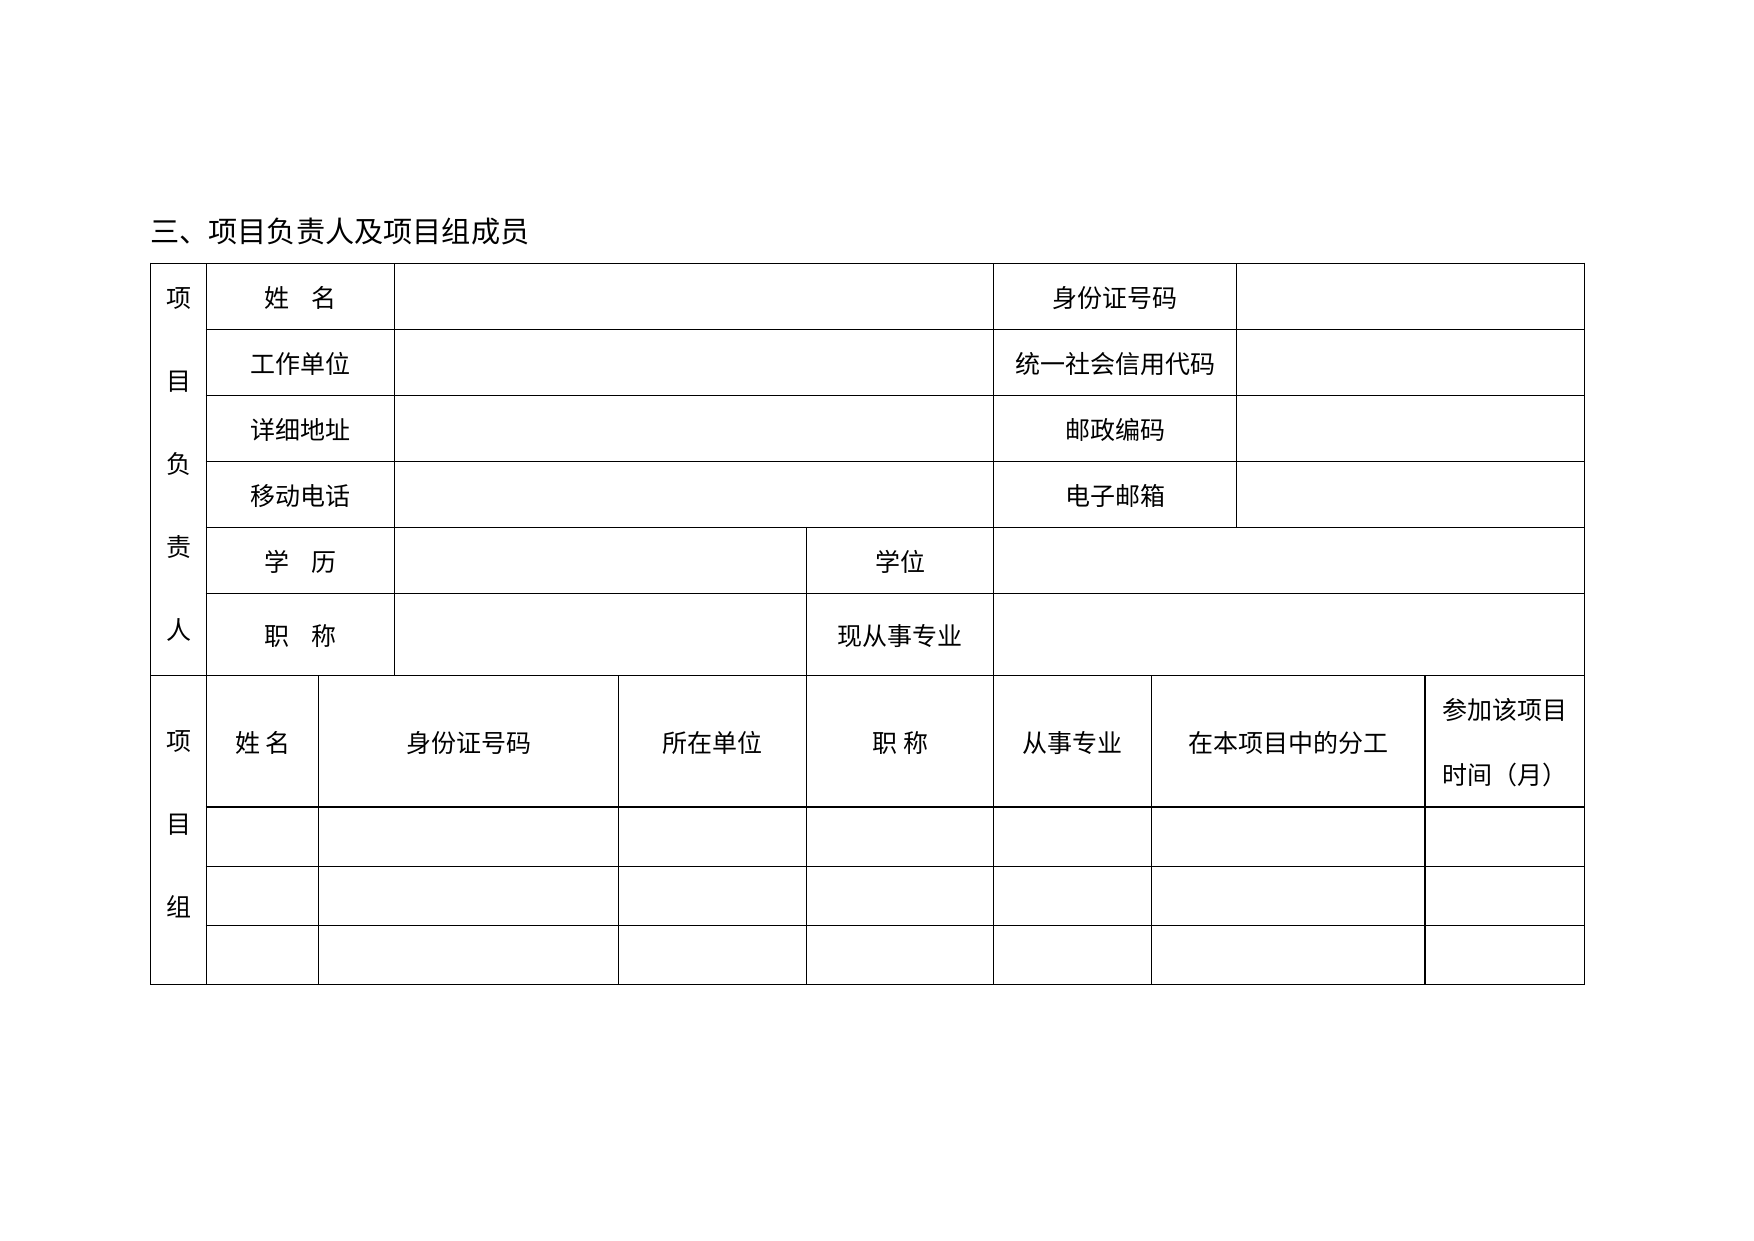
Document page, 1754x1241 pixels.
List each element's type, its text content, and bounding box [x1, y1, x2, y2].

table_cell [807, 808, 993, 866]
table_cell 从事专业 [994, 676, 1151, 806]
table_cell 学 历 [207, 528, 394, 593]
table_cell 学位 [807, 528, 993, 593]
table_cell [807, 926, 993, 984]
table_cell 现从事专业 [807, 594, 993, 675]
table_cell [994, 808, 1151, 866]
table_cell 电子邮箱 [994, 462, 1236, 527]
table_cell [207, 808, 318, 866]
table_cell 移动电话 [207, 462, 394, 527]
table_cell 邮政编码 [994, 396, 1236, 461]
table_cell 参加该项目时间（月） [1426, 676, 1584, 806]
table_cell [395, 462, 993, 527]
table_cell [1152, 808, 1424, 866]
table_cell [395, 396, 993, 461]
table_header 身份证号码 [994, 264, 1236, 329]
table_cell [207, 867, 318, 924]
table_cell [994, 867, 1151, 924]
table_header 项 目 负 责 人 [151, 264, 206, 675]
table_cell [319, 867, 618, 924]
table_cell [395, 594, 806, 675]
table_cell [994, 594, 1584, 675]
table_cell [1237, 396, 1584, 461]
table_cell [1426, 926, 1584, 984]
table_cell [1237, 330, 1584, 395]
table_cell [1152, 926, 1424, 984]
table_cell [395, 528, 806, 593]
table_header 姓 名 [207, 264, 394, 329]
table_cell [1426, 867, 1584, 924]
table_cell 项 目 组 成 员 [151, 676, 206, 984]
table_cell 详细地址 [207, 396, 394, 461]
table_cell [994, 528, 1584, 593]
table_cell [1152, 867, 1424, 924]
table_cell [807, 867, 993, 924]
text 三、项目负责人及项目组成员 [150, 198, 1604, 263]
table_header [1237, 264, 1584, 329]
table_cell [619, 808, 806, 866]
table_cell 职 称 [807, 676, 993, 806]
table_cell [319, 926, 618, 984]
table_cell 工作单位 [207, 330, 394, 395]
table_cell 所在单位 [619, 676, 806, 806]
table_cell [1237, 462, 1584, 527]
table_cell 身份证号码 [319, 676, 618, 806]
table_cell [319, 808, 618, 866]
table_header [395, 264, 993, 329]
table_cell 在本项目中的分工 [1152, 676, 1424, 806]
table_cell 职 称 [207, 594, 394, 675]
table_cell 姓 名 [207, 676, 318, 806]
table_cell [619, 867, 806, 924]
table_cell [207, 926, 318, 984]
table_cell [1426, 808, 1584, 866]
table_cell [994, 926, 1151, 984]
table_cell 统一社会信用代码 [994, 330, 1236, 395]
table_cell [395, 330, 993, 395]
table_cell [619, 926, 806, 984]
